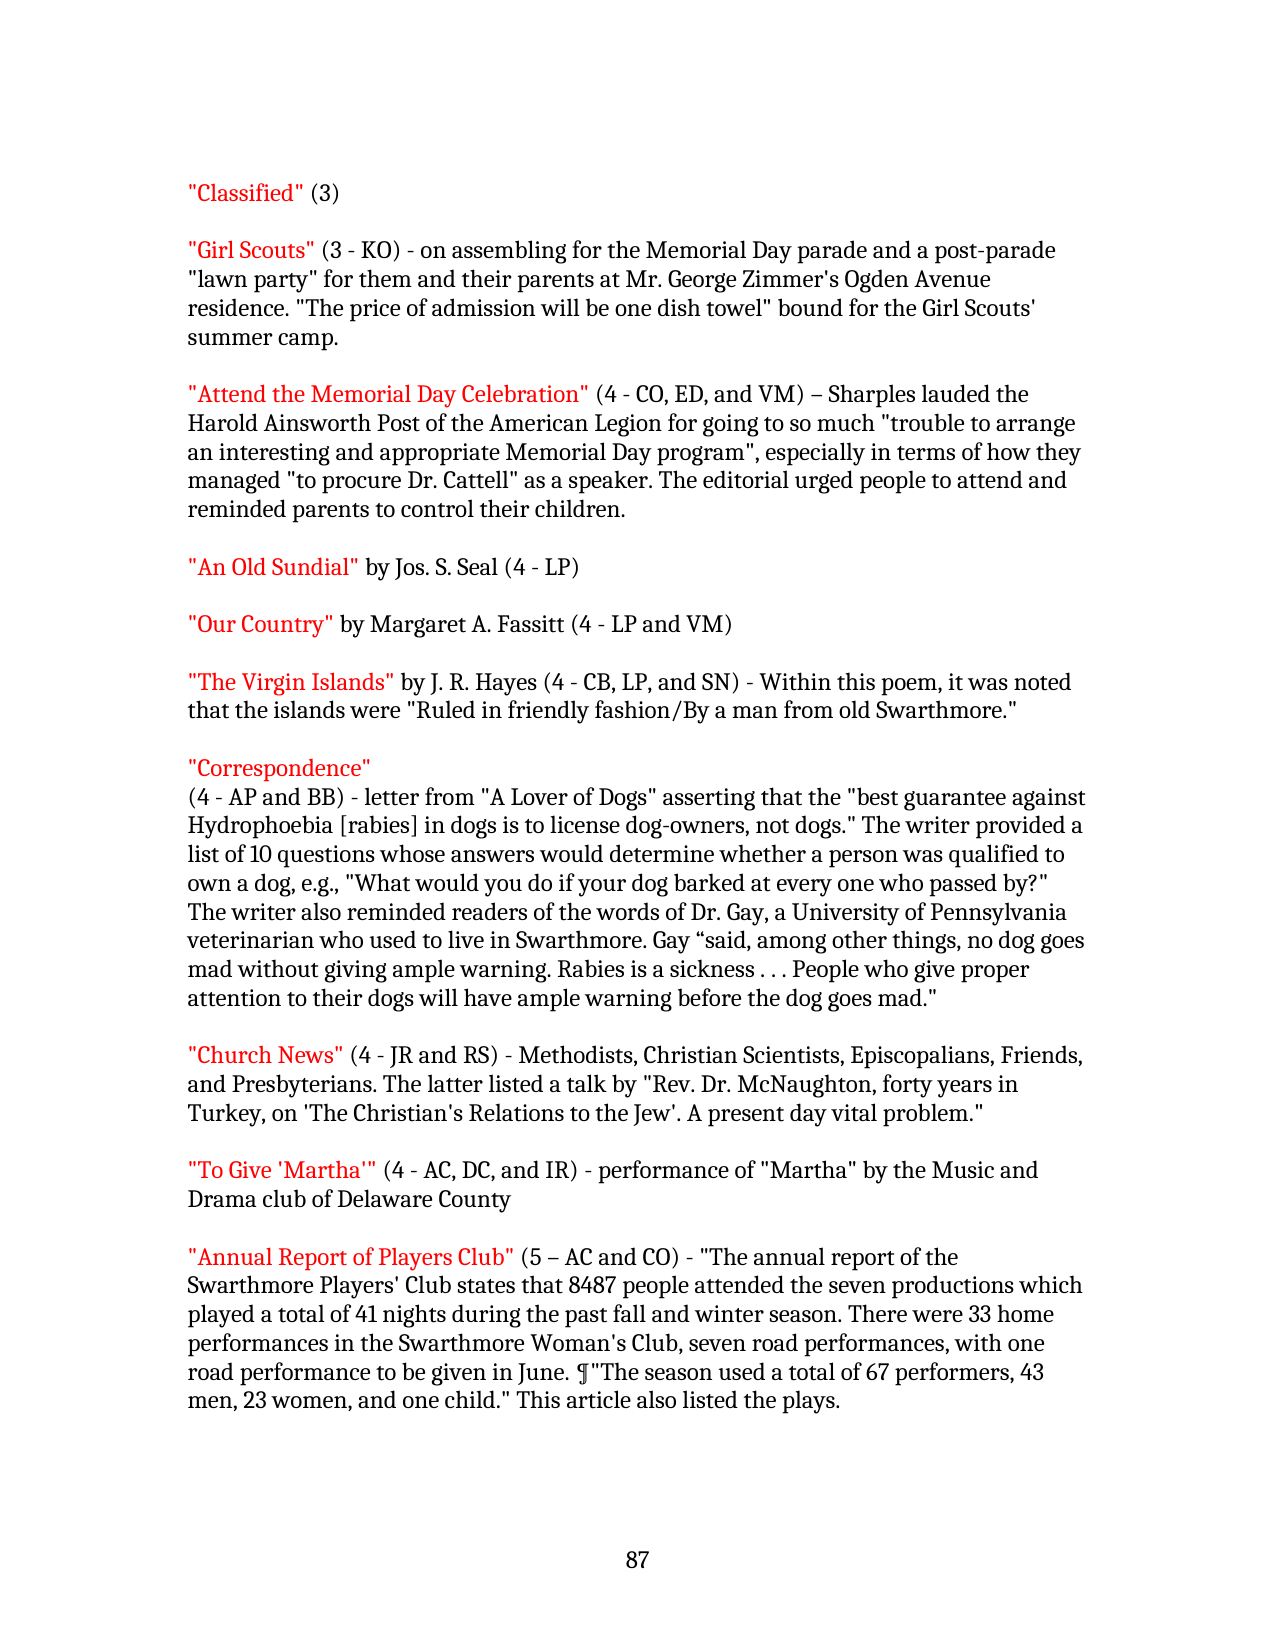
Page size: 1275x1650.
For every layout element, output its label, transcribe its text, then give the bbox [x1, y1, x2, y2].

text "Church News" (4 - JR and RS) - Methodists, Christian Scientists, Episcopalians, Friends, and Presbyterians. The latter listed a talk by "Rev. Dr. McNaughton, forty years in Turkey, on 'The Christian's Relations to the Jew'. A present day vital problem." [187, 1041, 1087, 1127]
text "The Virgin Islands" by J. R. Hayes (4 - CB, LP, and SN) - Within this poem, it was noted that the islands were "Ruled in friendly fashion/By a man from old Swarthmore." [187, 667, 1087, 725]
text "Annual Report of Players Club" (5 – AC and CO) - "The annual report of the Swarthmore Players' Club states that 8487 people attended the seven productions which played a total of 41 nights during the past fall and winter season. There were 33 home performances in the Swarthmore Woman's Club, seven road performances, with one road performance to be given in June. ¶"The season used a total of 67 performers, 43 men, 23 women, and one child." This article also listed the plays. [187, 1242, 1087, 1415]
text "To Give 'Martha'" (4 - AC, DC, and IR) - performance of "Martha" by the Music and Drama club of Delaware County [187, 1156, 1087, 1214]
text "An Old Sundial" by Jos. S. Seal (4 - LP) [187, 552, 1087, 581]
text (4 - AP and BB) - letter from "A Lover of Dogs" asserting that the "best guarantee against Hydrophoebia [rabies] in dogs is to license dog-owners, not dogs." The writer provided a list of 10 questions whose answers would determine whether a person was qualified to own a dog, e.g., "What would you do if your dog barked at every one who passed by?" The writer also reminded readers of the words of Dr. Gay, a University of Pennsylvania veterinarian who used to live in Swarthmore. Gay “said, among other things, no dog goes mad without giving ample warning. Rabies is a sickness . . . People who give proper attention to their dogs will have ample warning before the dog goes mad." [187, 782, 1087, 1012]
text "Classified" (3) [187, 179, 1087, 207]
text "Attend the Memorial Day Celebration" (4 - CO, ED, and VM) – Sharples lauded the Harold Ainsworth Post of the American Legion for going to so much "trouble to arrange an interesting and appropriate Memorial Day program", especially in terms of how they managed "to procure Dr. Cattell" as a speaker. The editorial urged people to attend and reminded parents to control their children. [187, 380, 1087, 524]
text "Girl Scouts" (3 - KO) - on assembling for the Memorial Day parade and a post-parade "lawn party" for them and their parents at Mr. George Zimmer's Ogden Avenue residence. "The price of admission will be one dish towel" bound for the Girl Scouts' summer camp. [187, 236, 1087, 351]
text "Correspondence" [187, 754, 1087, 782]
text "Our Country" by Margaret A. Fassitt (4 - LP and VM) [187, 610, 1087, 639]
